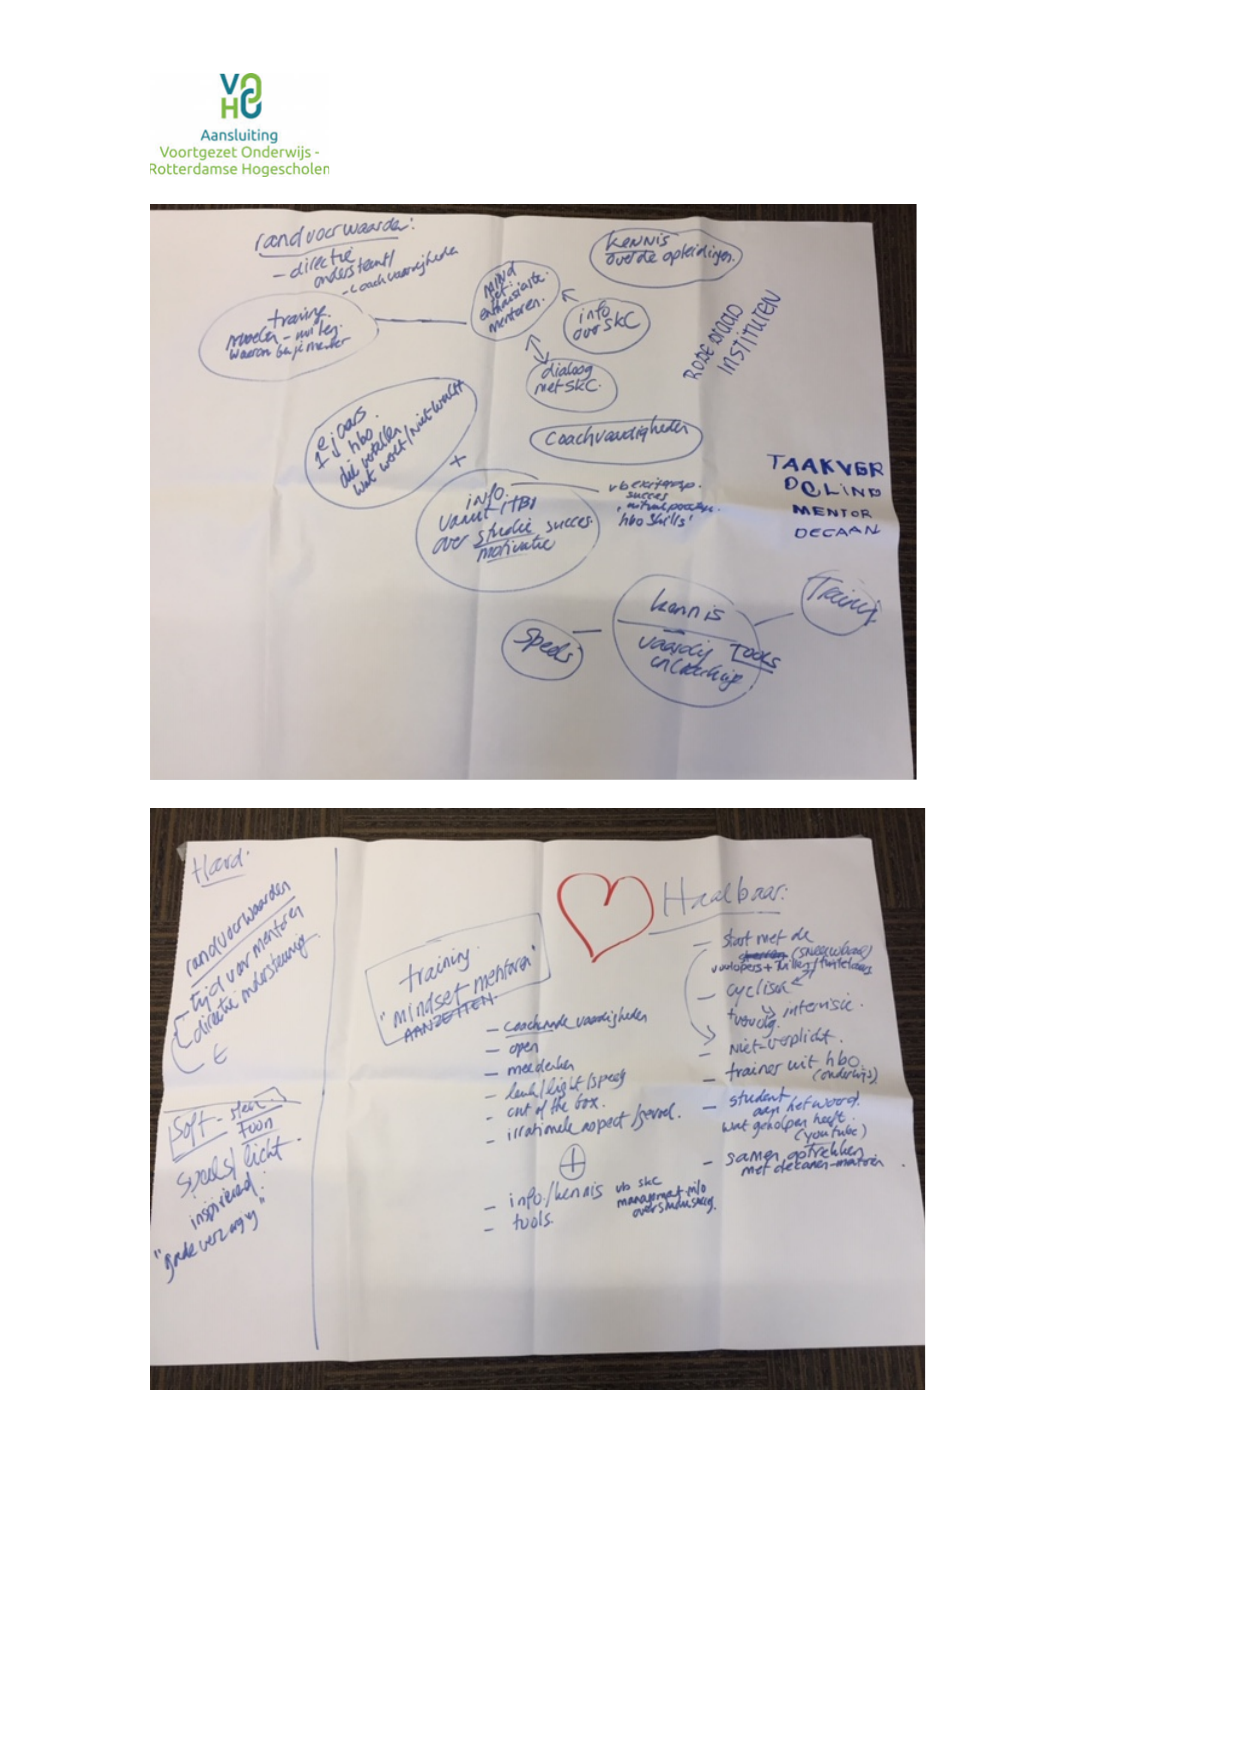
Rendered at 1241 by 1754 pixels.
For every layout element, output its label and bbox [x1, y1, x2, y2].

picture [150, 808, 926, 1390]
picture [150, 204, 918, 781]
picture [150, 73, 330, 177]
